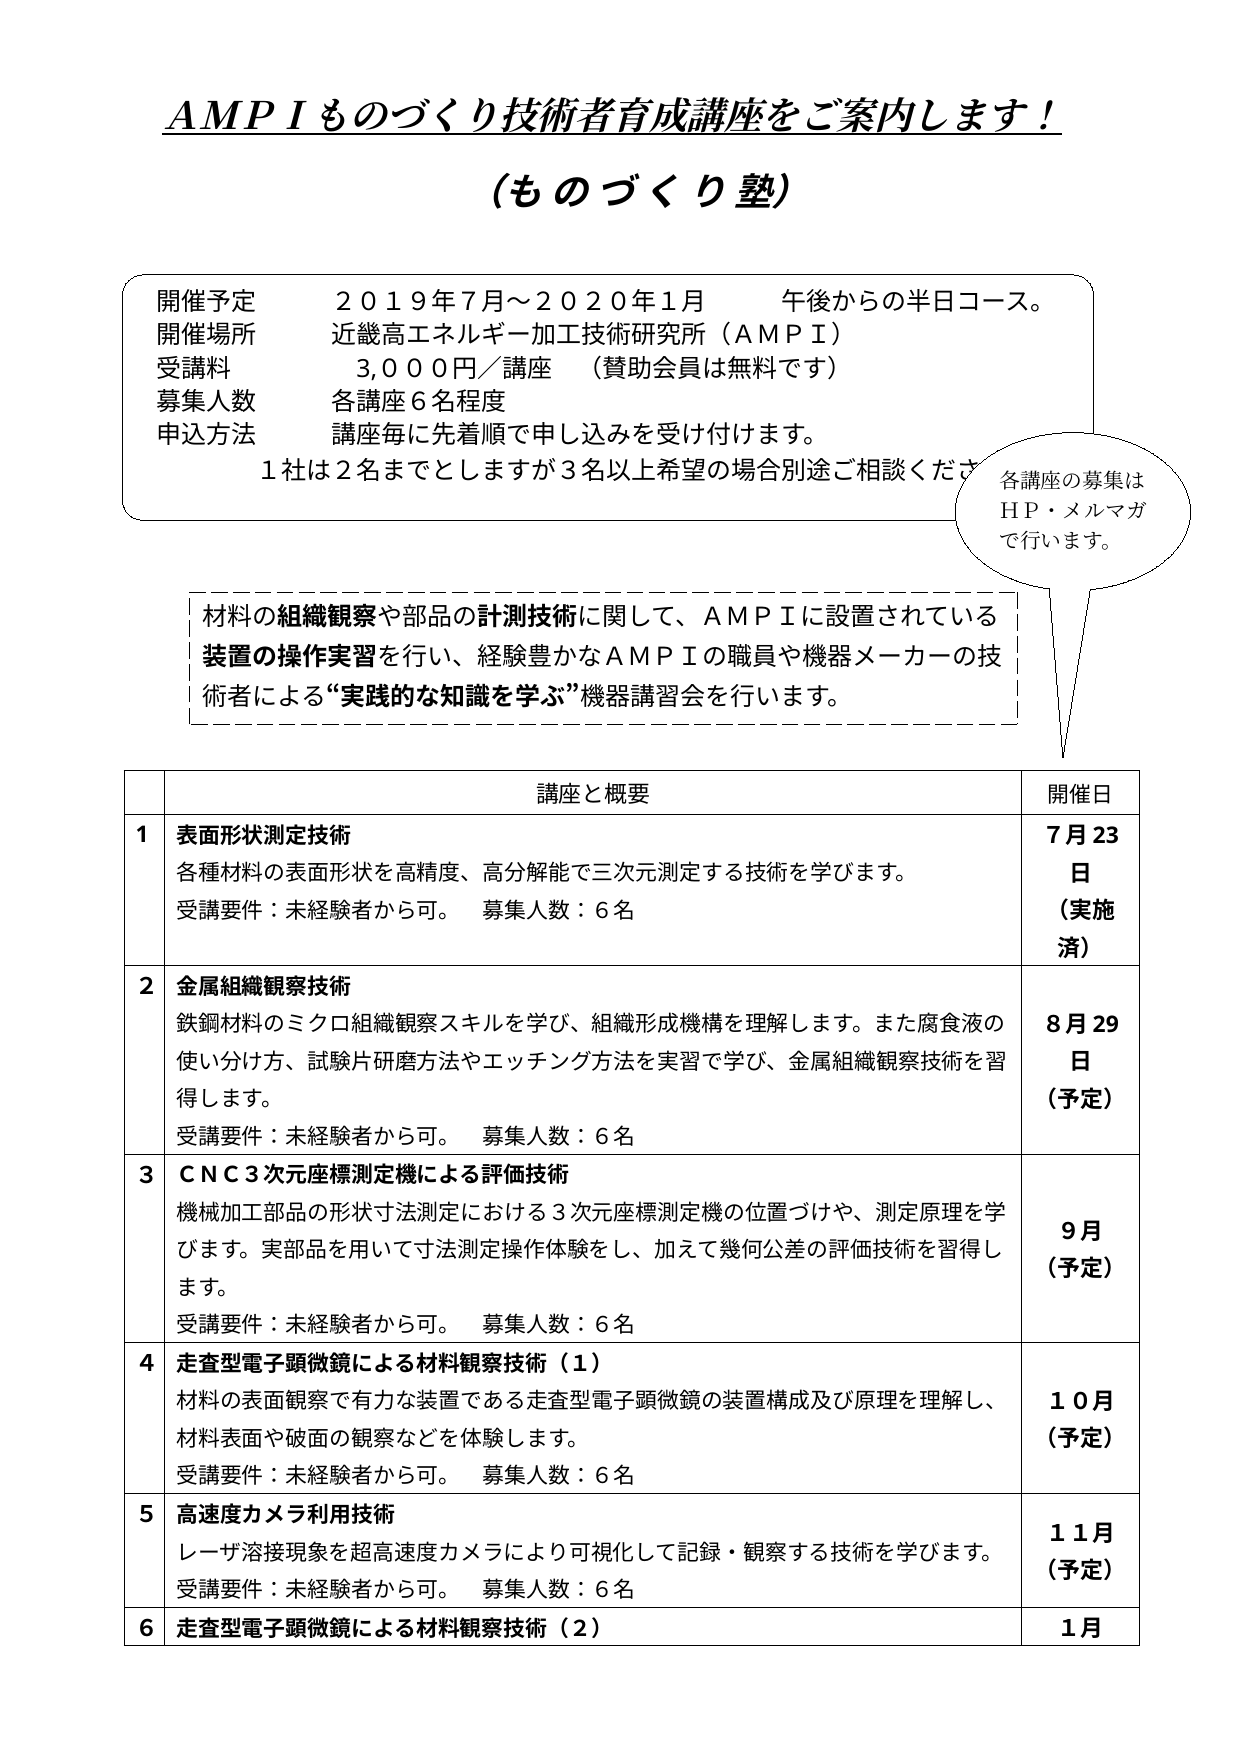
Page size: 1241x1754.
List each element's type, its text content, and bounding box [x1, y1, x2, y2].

table_cell １０月 （予定） [1022, 1343, 1139, 1493]
text （も の づ く り 塾） [124, 151, 1152, 226]
table_cell １月 （予定） [1022, 1608, 1139, 1645]
table_cell ７月23日 （実施済） [1022, 815, 1139, 965]
table_cell １１月 （予定） [1022, 1494, 1139, 1607]
table_cell ３ [125, 1155, 164, 1342]
table_cell ６ [125, 1608, 164, 1645]
table_cell 金属組織観察技術 鉄鋼材料のミクロ組織観察スキルを学び、組織形成機構を理解します。また腐食液の使い分け方、試験片研磨方法やエッチング方法を実習で学び、金属組織観察技術を習得します。 受講要件：未経験者から可。 募集人数：６名 [165, 966, 1021, 1153]
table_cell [165, 1608, 1021, 1645]
table_header 講座と概要 [165, 771, 1021, 814]
table_header [125, 771, 164, 814]
table_header 開催日 [1022, 771, 1139, 814]
table_cell 高速度カメラ利用技術 レーザ溶接現象を超高速度カメラにより可視化して記録・観察する技術を学びます。 受講要件：未経験者から可。 募集人数：６名 [165, 1494, 1021, 1607]
table_cell ８月29日 （予定） [1022, 966, 1139, 1153]
table_cell ＣＮＣ３次元座標測定機による評価技術 機械加工部品の形状寸法測定における３次元座標測定機の位置づけや、測定原理を学びます。実部品を用いて寸法測定操作体験をし、加えて幾何公差の評価技術を習得します。 受講要件：未経験者から可。 募集人数：６名 [165, 1155, 1021, 1342]
table_cell ９月 （予定） [1022, 1155, 1139, 1342]
text ＡＭＰＩものづくり技術者育成講座をご案内します！ [124, 76, 1152, 151]
table_cell 1 [125, 815, 164, 965]
table_cell ５ [125, 1494, 164, 1607]
table_cell ２ [125, 966, 164, 1153]
table_cell ４ [125, 1343, 164, 1493]
table_cell 表面形状測定技術 各種材料の表面形状を高精度、高分解能で三次元測定する技術を学びます。 受講要件：未経験者から可。 募集人数：６名 [165, 815, 1021, 965]
table_cell 走査型電子顕微鏡による材料観察技術（１） 材料の表面観察で有力な装置である走査型電子顕微鏡の装置構成及び原理を理解し、材料表面や破面の観察などを体験します。 受講要件：未経験者から可。 募集人数：６名 [165, 1343, 1021, 1493]
